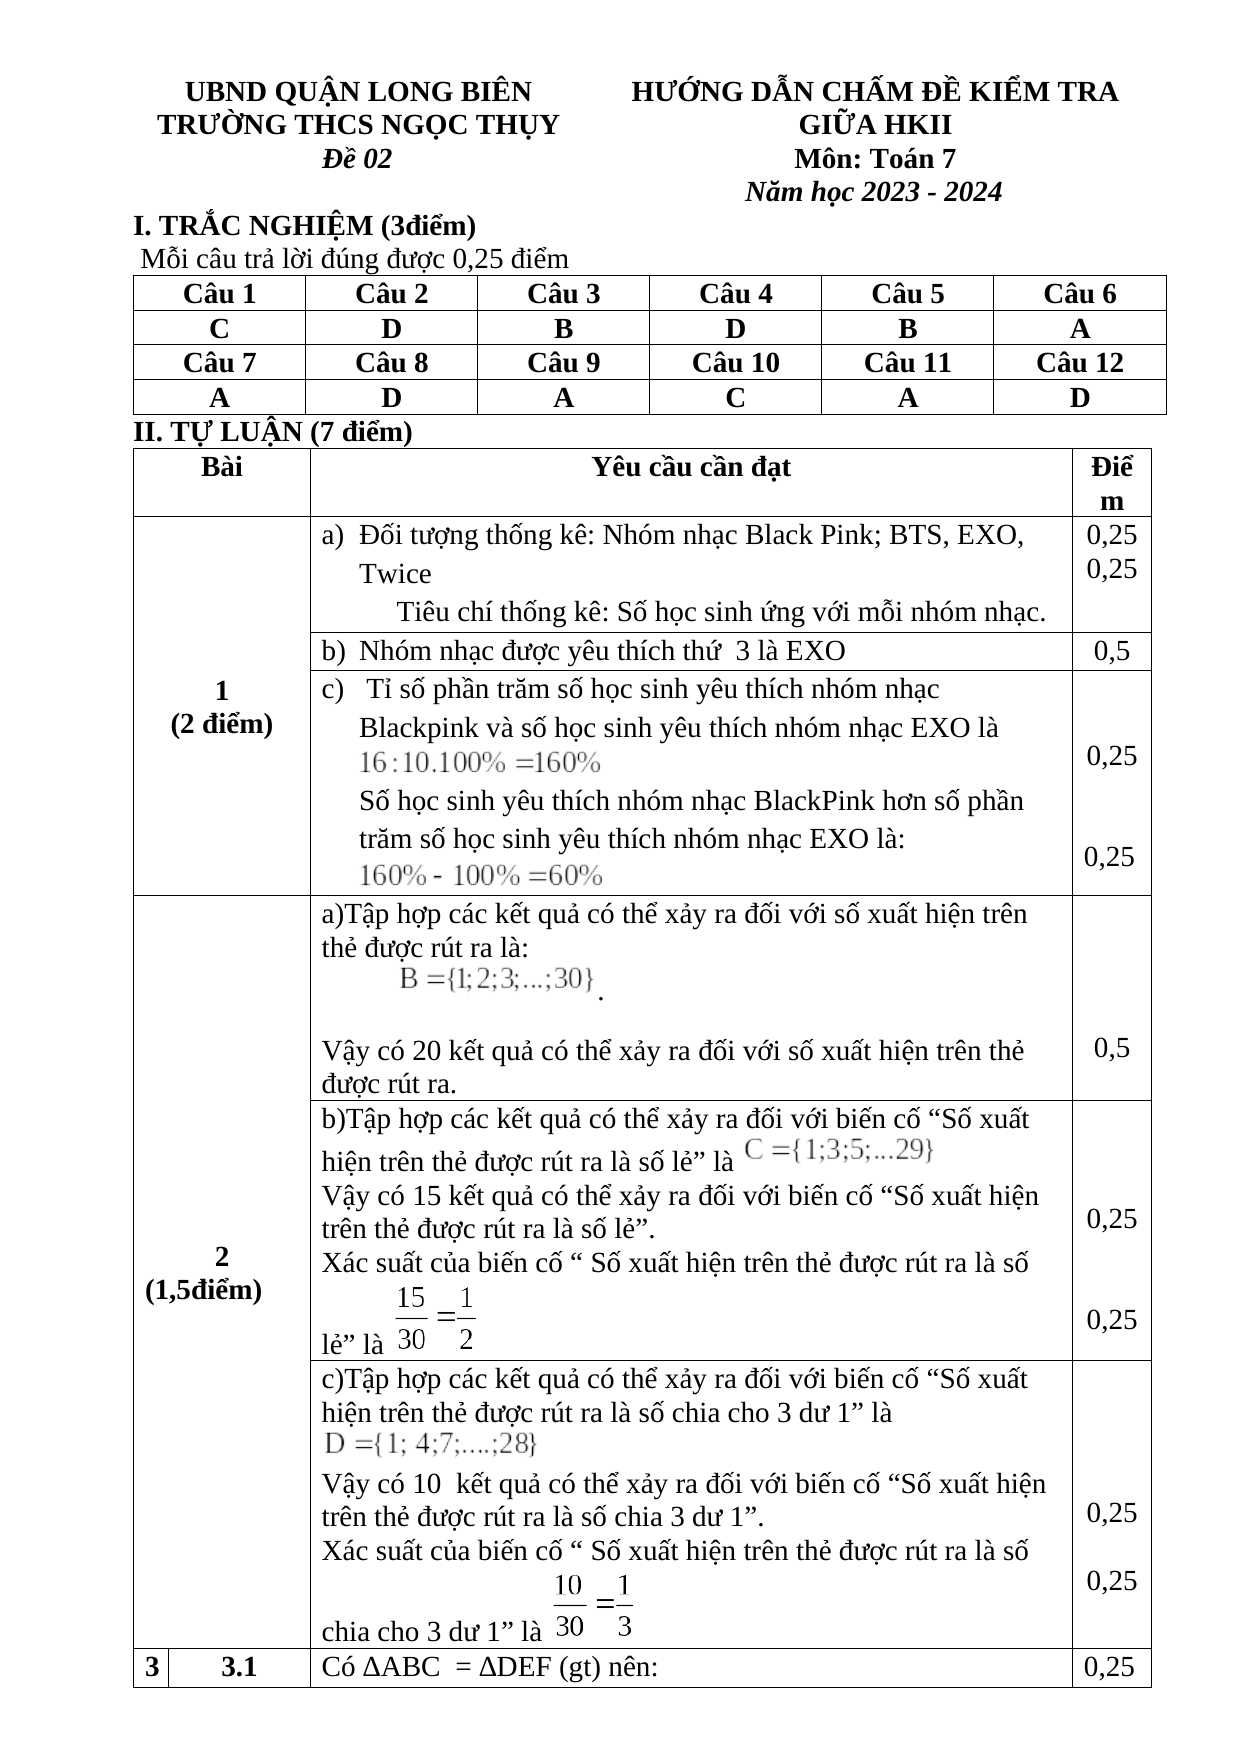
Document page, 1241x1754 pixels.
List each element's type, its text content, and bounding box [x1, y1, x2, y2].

table_cell A [134, 380, 305, 413]
table_cell B [478, 311, 649, 344]
table_header Bài [134, 449, 310, 516]
table_cell B [822, 311, 993, 344]
table_header UBND QUẬN LONG BIÊN TRƯỜNG THCS NGỌC THỤY Đề 02 [133, 74, 584, 208]
text Mỗi câu trả lời đúng được 0,25 điểm [133, 242, 1167, 275]
table_cell 3 [134, 1649, 168, 1687]
table_cell Tỉ số phần trăm số học sinh yêu thích nhóm nhạc Blackpink và số học sinh yêu thích nhóm nhạc EXO là Số học sinh yêu thích nhóm nhạc BlackPink hơn số phần trăm số học sinh yêu thích nhóm nhạc EXO là: [311, 671, 1072, 895]
table_cell 0,5 [1073, 633, 1151, 670]
table_cell 0,5 [1073, 896, 1151, 1100]
table_header Câu 1 [134, 276, 305, 310]
table_cell b)Tập hợp các kết quả có thể xảy ra đối với biến cố “Số xuất hiện trên thẻ được rút ra là số lẻ” là Vậy có 15 kết quả có thể xảy ra đối với biến cố “Số xuất hiện trên thẻ được rút ra là số lẻ”. Xác suất của biến cố “ Số xuất hiện trên thẻ được rút ra là số lẻ” là [311, 1101, 1072, 1360]
table_cell 3.1 (0,5điểm) [169, 1649, 310, 1687]
text II. TỰ LUẬN (7 điểm) [133, 415, 1167, 448]
text I. TRẮC NGHIỆM (3điểm) [133, 208, 1167, 242]
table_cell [311, 1649, 1072, 1687]
table_cell D [994, 380, 1166, 413]
table_cell D [650, 311, 821, 344]
table_header Điểm [1073, 449, 1151, 516]
table_cell Nhóm nhạc được yêu thích thứ 3 là EXO [311, 633, 1072, 670]
table_cell Câu 12 [994, 345, 1166, 379]
table_header HƯỚNG DẪN CHẤM ĐỀ KIỂM TRA GIỮA HKII Môn: Toán 7 Năm học 2023 - 2024 [584, 74, 1167, 208]
table_header Câu 3 [478, 276, 649, 310]
table_cell Câu 11 [822, 345, 993, 379]
table_cell D [306, 311, 477, 344]
table_cell C [650, 380, 821, 413]
table_header Yêu cầu cần đạt [311, 449, 1072, 516]
table_cell 0,25 0,25 0,25 0,25 [1073, 1649, 1151, 1687]
table_cell 0,25 0,25 [1073, 1361, 1151, 1648]
table_cell Câu 9 [478, 345, 649, 379]
table_cell C [134, 311, 305, 344]
table_header Câu 4 [650, 276, 821, 310]
table_cell a)Tập hợp các kết quả có thể xảy ra đối với số xuất hiện trên thẻ được rút ra là: . Vậy có 20 kết quả có thể xảy ra đối với số xuất hiện trên thẻ được rút ra. [311, 896, 1072, 1100]
table_cell 2 (1,5điểm) [134, 896, 310, 1648]
table_cell A [478, 380, 649, 413]
table_cell 0,25 0,25 [1073, 671, 1151, 895]
table_cell 0,25 0,25 [1073, 1101, 1151, 1360]
table_cell Câu 7 [134, 345, 305, 379]
table_cell A [994, 311, 1166, 344]
table_cell Câu 10 [650, 345, 821, 379]
table_header Câu 6 [994, 276, 1166, 310]
table_header Câu 5 [822, 276, 993, 310]
table_cell A [822, 380, 993, 413]
table_cell D [306, 380, 477, 413]
table_cell 0,25 0,25 [1073, 517, 1151, 632]
table_cell Câu 8 [306, 345, 477, 379]
table_header Câu 2 [306, 276, 477, 310]
table_cell Đối tượng thống kê: Nhóm nhạc Black Pink; BTS, EXO, Twice Tiêu chí thống kê: Số học sinh ứng với mỗi nhóm nhạc. [311, 517, 1072, 632]
table_cell 1 (2 điểm) [134, 517, 310, 895]
table_cell c)Tập hợp các kết quả có thể xảy ra đối với biến cố “Số xuất hiện trên thẻ được rút ra là số chia cho 3 dư 1” là Vậy có 10 kết quả có thể xảy ra đối với biến cố “Số xuất hiện trên thẻ được rút ra là số chia 3 dư 1”. Xác suất của biến cố “ Số xuất hiện trên thẻ được rút ra là số chia cho 3 dư 1” là [311, 1361, 1072, 1648]
